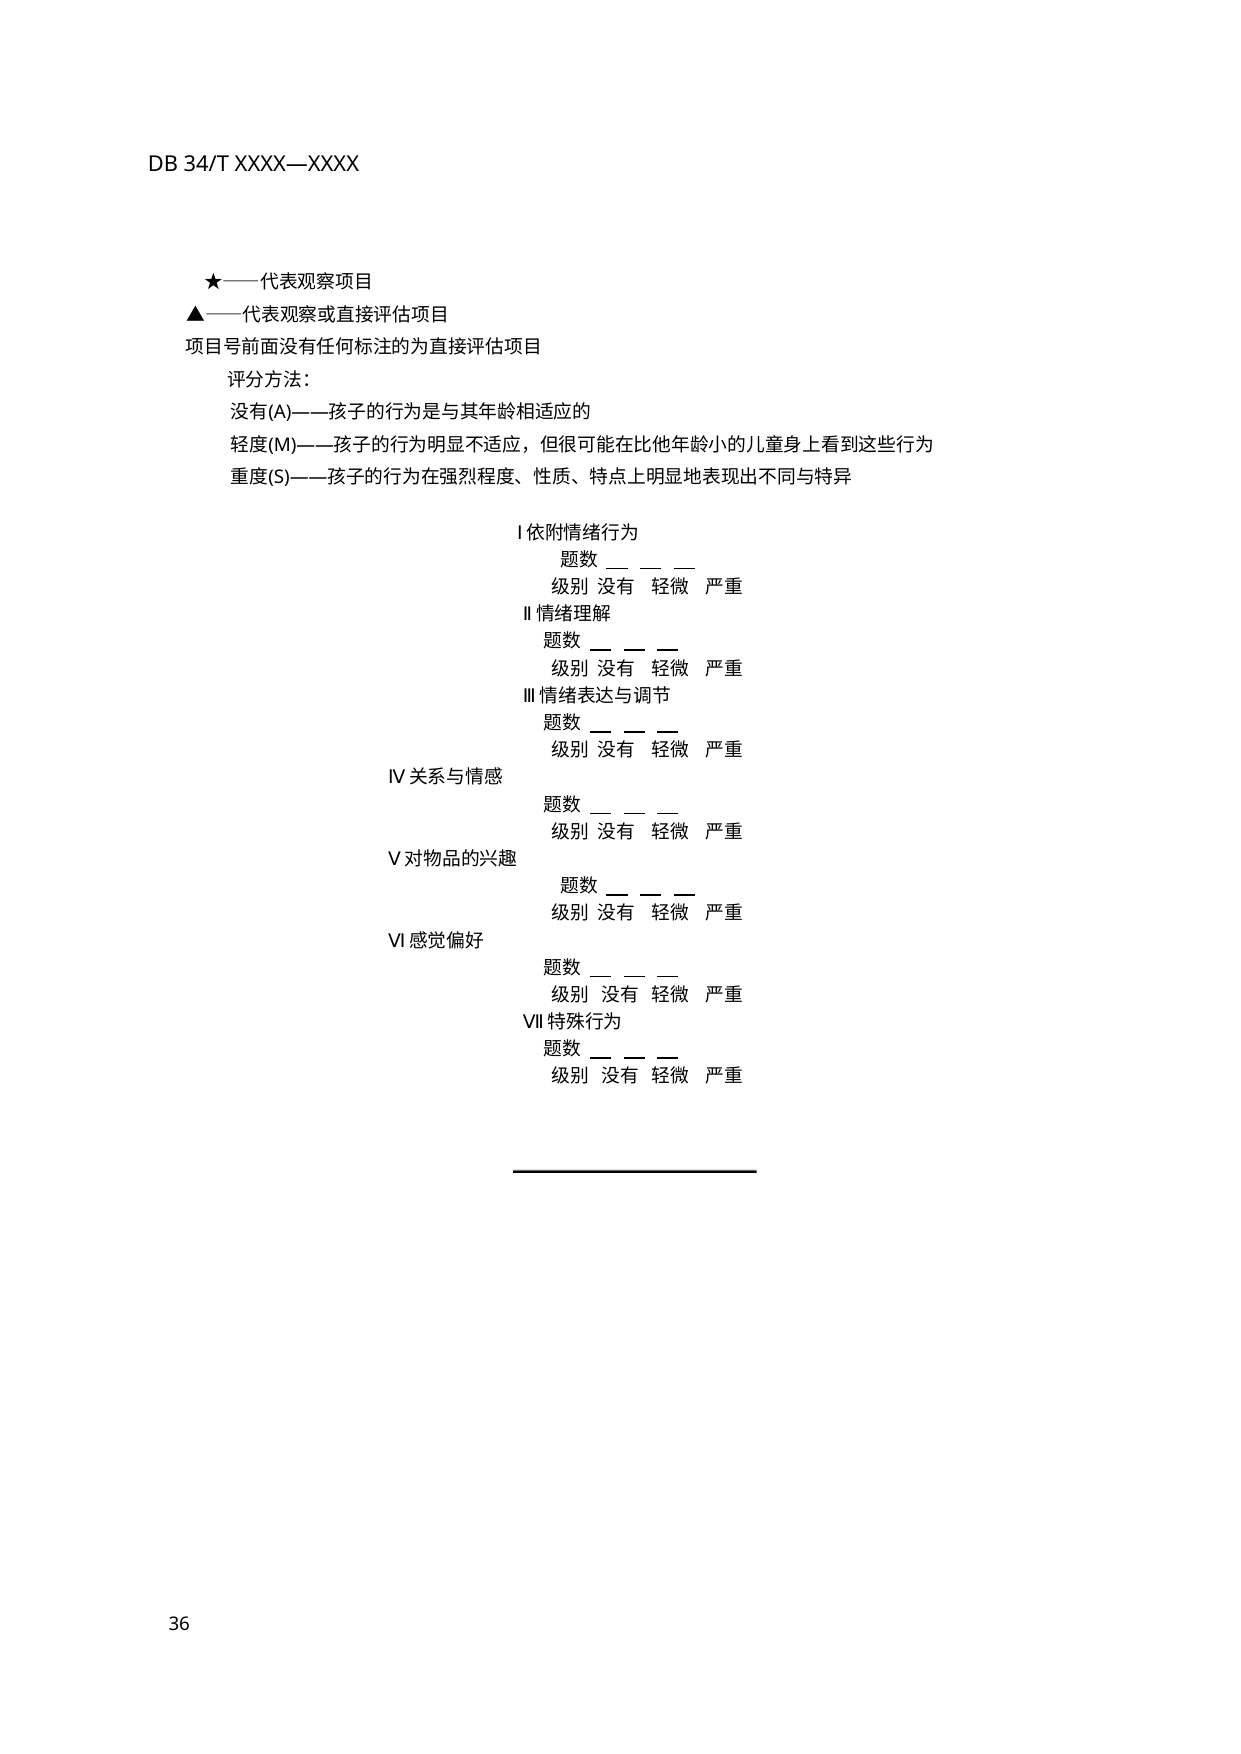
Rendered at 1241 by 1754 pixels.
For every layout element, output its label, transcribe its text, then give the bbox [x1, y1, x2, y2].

text Ⅳ关系与情感 [191, 762, 1122, 789]
text Ⅴ对物品的兴趣 [191, 844, 1122, 871]
text 题数 [191, 1034, 1122, 1061]
text 项目号前面没有任何标注的为直接评估项目 [148, 329, 1122, 362]
text Ⅰ依附情绪行为 [191, 517, 1122, 544]
text 级别 没有 轻微 严重 [191, 898, 1122, 925]
text 级别 没有 轻微 严重 [191, 572, 1122, 599]
text 级别 没有 轻微 严重 [191, 1061, 1122, 1088]
text 没有(A)——孩子的行为是与其年龄相适应的 [148, 394, 1122, 427]
text 题数 [148, 544, 1122, 572]
text ★——代表观察项目 [148, 264, 1122, 297]
text 级别 没有 轻微 严重 [191, 816, 1122, 844]
text 题数 [191, 789, 1122, 816]
text Ⅲ情绪表达与调节 [148, 681, 1122, 708]
picture [513, 1120, 757, 1173]
text 重度(S)——孩子的行为在强烈程度、性质、特点上明显地表现出不同与特异 [148, 459, 1122, 492]
text 题数 [148, 871, 1122, 898]
text 级别 没有 轻微 严重 [191, 653, 1122, 681]
text Ⅵ感觉偏好 [191, 925, 1122, 952]
text 题数 [191, 952, 1122, 979]
text 级别 没有 轻微 严重 [191, 979, 1122, 1007]
text 题数 [191, 708, 1122, 735]
text 级别 没有 轻微 严重 [191, 735, 1122, 762]
text 题数 [191, 626, 1122, 653]
text Ⅱ情绪理解 [148, 599, 1122, 626]
text 评分方法： [133, 362, 1122, 394]
text 轻度(M)——孩子的行为明显不适应，但很可能在比他年龄小的儿童身上看到这些行为 [148, 427, 1122, 459]
text Ⅶ特殊行为 [148, 1007, 1122, 1034]
text ▲——代表观察或直接评估项目 [148, 297, 1122, 329]
